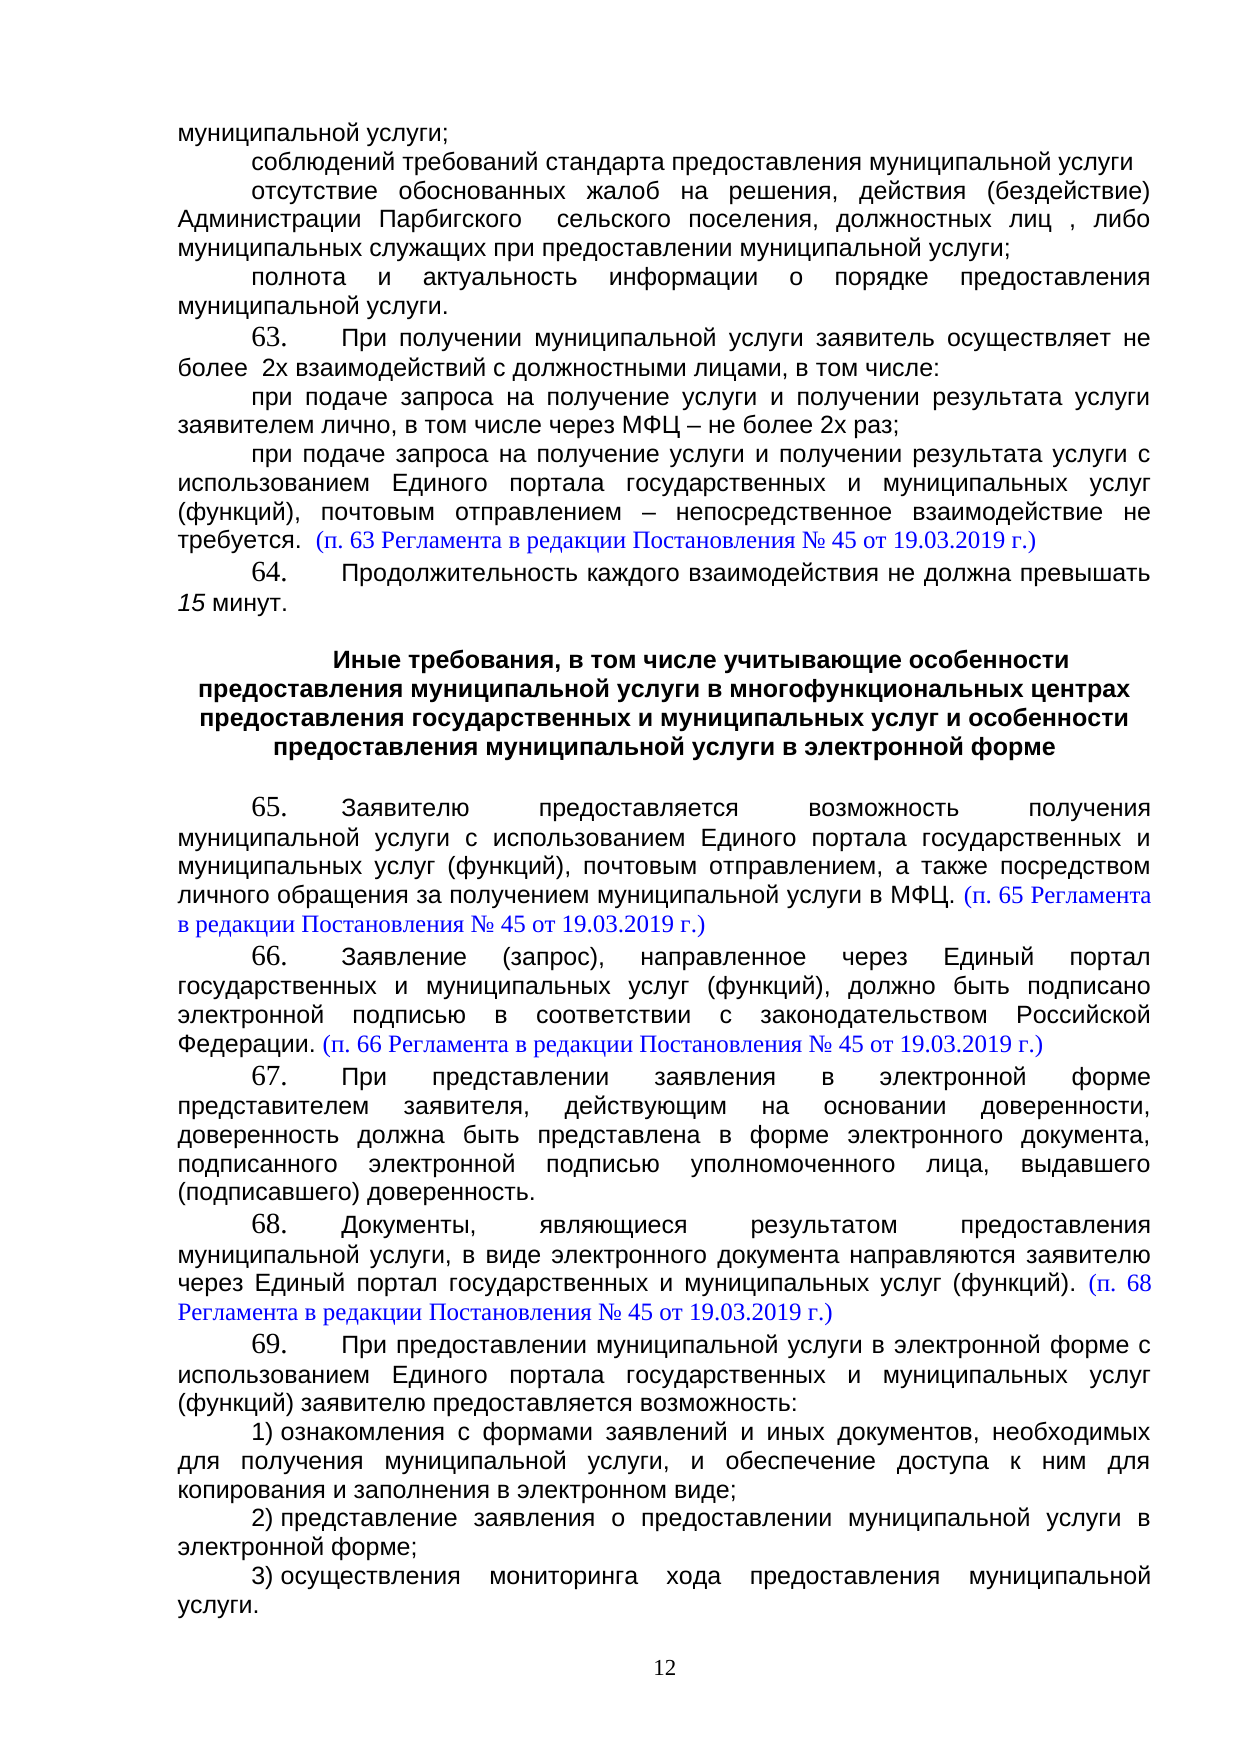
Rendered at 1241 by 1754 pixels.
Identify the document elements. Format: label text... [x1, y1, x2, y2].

text полнота и актуальность информации о порядке предоставления муниципальной услуги. [177, 262, 1152, 319]
list Заявление (запрос), направленное через Единый портал государственных и муниципальных услуг (функций), должно быть подписано электронной подписью в соответствии с законодательством Российской Федерации. (п. 66 Регламента в редакции Постановления № 45 от 19.03.2019 г.) [177, 938, 1152, 1058]
list При предоставлении муниципальной услуги в электронной форме с использованием Единого портала государственных и муниципальных услуг (функций) заявителю предоставляется возможность: [177, 1326, 1152, 1417]
list Документы, являющиеся результатом предоставления муниципальной услуги, в виде электронного документа направляются заявителю через Единый портал государственных и муниципальных услуг (функций). (п. 68 Регламента в редакции Постановления № 45 от 19.03.2019 г.) [177, 1206, 1152, 1326]
text 2) представление заявления о предоставлении муниципальной услуги в электронной форме; [177, 1503, 1152, 1561]
list При получении муниципальной услуги заявитель осуществляет не более 2х взаимодействий с должностными лицами, в том числе: [177, 319, 1152, 382]
list Заявителю предоставляется возможность получения муниципальной услуги с использованием Единого портала государственных и муниципальных услуг (функций), почтовым отправлением, а также посредством личного обращения за получением муниципальной услуги в МФЦ. (п. 65 Регламента в редакции Постановления № 45 от 19.03.2019 г.) [177, 789, 1152, 938]
text 1) ознакомления с формами заявлений и иных документов, необходимых для получения муниципальной услуги, и обеспечение доступа к ним для копирования и заполнения в электронном виде; [177, 1417, 1152, 1503]
list При представлении заявления в электронной форме представителем заявителя, действующим на основании доверенности, доверенность должна быть представлена в форме электронного документа, подписанного электронной подписью уполномоченного лица, выдавшего (подписавшего) доверенность. [177, 1058, 1152, 1206]
text при подаче запроса на получение услуги и получении результата услуги заявителем лично, в том числе через МФЦ – не более 2х раз; [177, 382, 1152, 439]
list Продолжительность каждого взаимодействия не должна превышать 15 минут. [177, 554, 1152, 617]
text соблюдений требований стандарта предоставления муниципальной услуги [177, 147, 1152, 176]
text Иные требования, в том числе учитывающие особенности предоставления муниципальной услуги в многофункциональных центрах предоставления государственных и муниципальных услуг и особенности предоставления муниципальной услуги в электронной форме [177, 645, 1152, 760]
text отсутствие обоснованных жалоб на решения, действия (бездействие) Администрации Парбигского сельского поселения, должностных лиц , либо муниципальных служащих при предоставлении муниципальной услуги; [177, 176, 1152, 262]
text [177, 118, 1152, 147]
text при подаче запроса на получение услуги и получении результата услуги с использованием Единого портала государственных и муниципальных услуг (функций), почтовым отправлением – непосредственное взаимодействие не требуется. (п. 63 Регламента в редакции Постановления № 45 от 19.03.2019 г.) [177, 439, 1152, 554]
text 3) осуществления мониторинга хода предоставления муниципальной услуги. [177, 1561, 1152, 1618]
